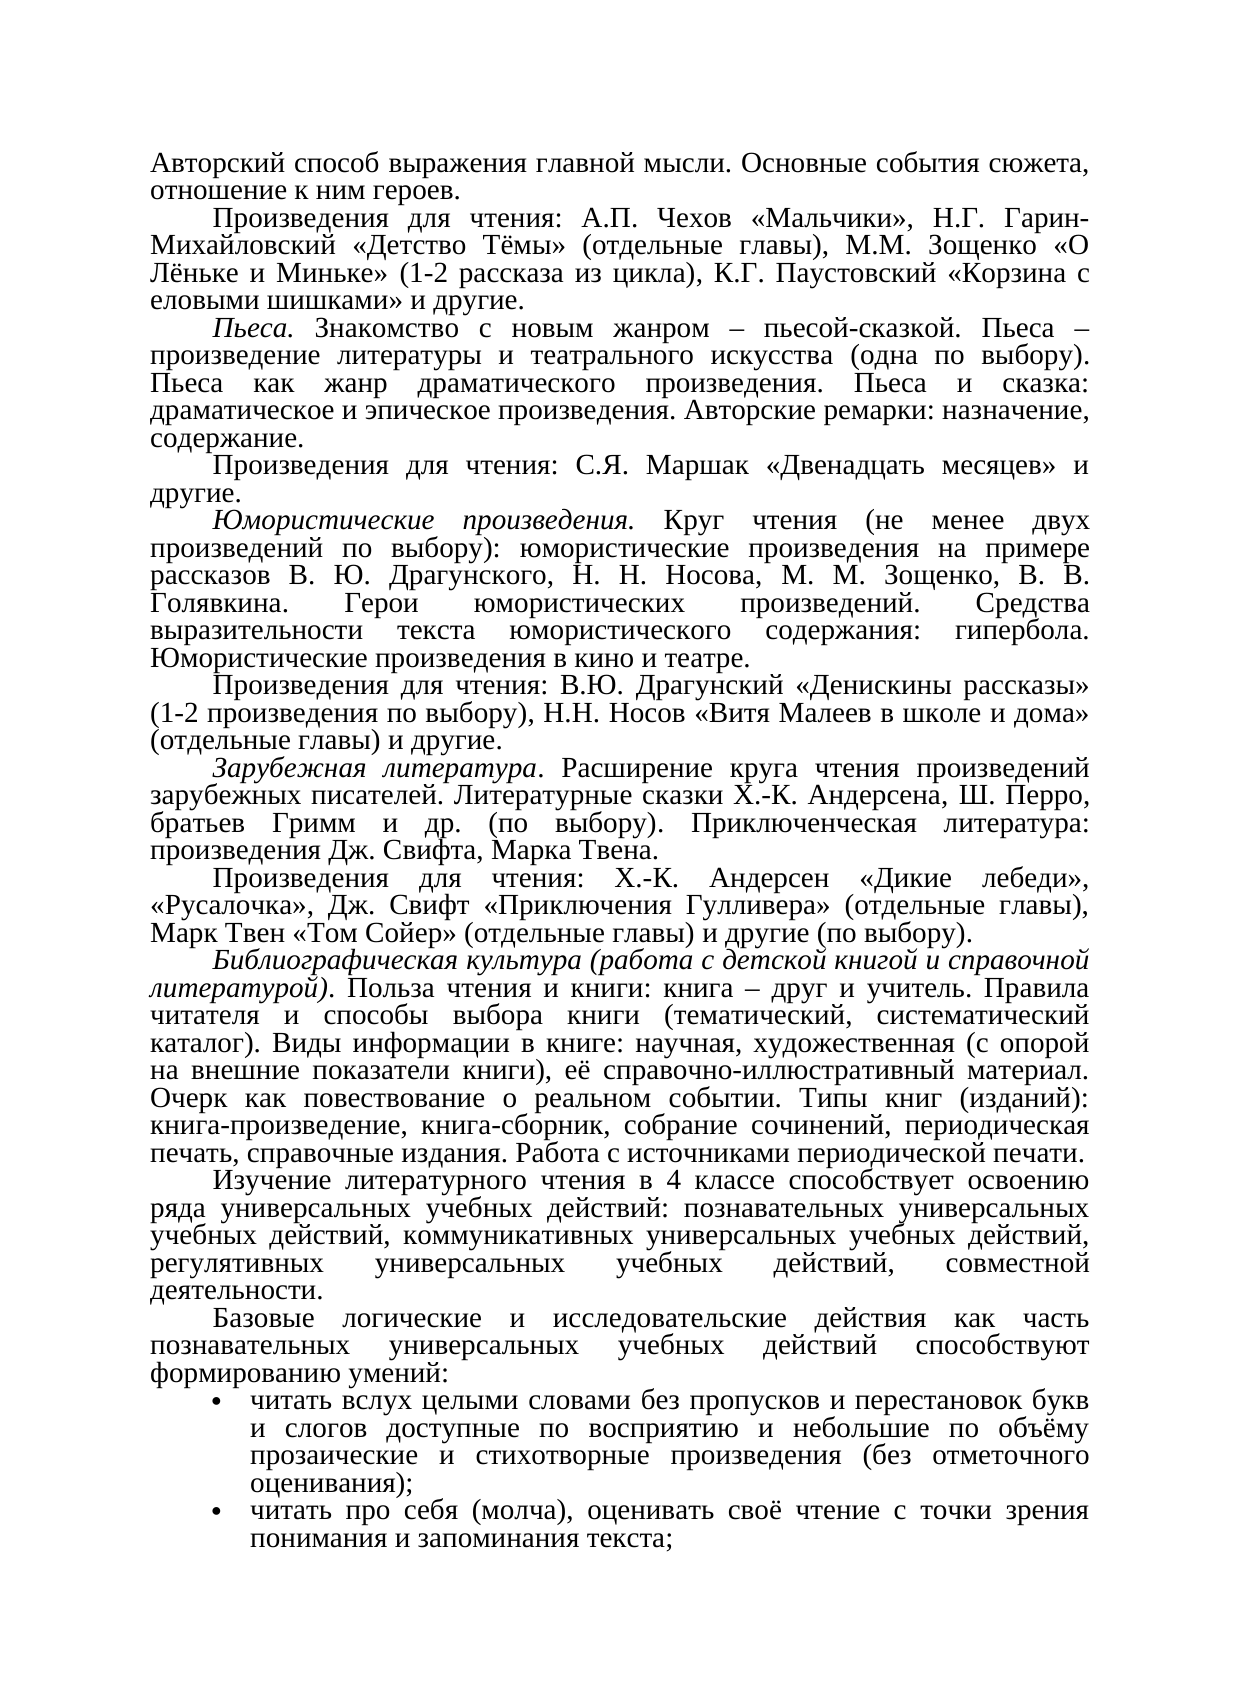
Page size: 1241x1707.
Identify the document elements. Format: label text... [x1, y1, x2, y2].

text Произведения для чтения: С.Я. Маршак «Двенадцать месяцев» и другие. [150, 452, 1090, 507]
text Юмористические произведения. Круг чтения ‌(не менее двух произведений по выбору):‌ юмористические произведения на примере рассказов В. Ю. Драгунского, Н. Н. Носова, ‌М. М. Зощенко, В. В. Голявкина‌. Герои юмористических произведений. Средства выразительности текста юмористического содержания: гипербола. Юмористические произведения в кино и театре. [150, 507, 1090, 672]
text Базовые логические и исследовательские действия как часть познавательных универсальных учебных действий способствуют формированию умений: [150, 1305, 1090, 1387]
text Пьеса. Знакомство с новым жанром – пьесой-сказкой. Пьеса – произведение литературы и театрального искусства ‌(одна по выбору)‌. Пьеса как жанр драматического произведения. Пьеса и сказка: драматическое и эпическое произведения. Авторские ремарки: назначение, содержание. [150, 315, 1090, 452]
text Зарубежная литература. Расширение круга чтения произведений зарубежных писателей. Литературные сказки Х.-К. Андерсена, ‌Ш. Перро, братьев Гримм и др. (по выбору)‌. Приключенческая литература: произведения Дж. Свифта, Марка Твена. [150, 755, 1090, 865]
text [150, 150, 1090, 205]
text Произведения для чтения: А.П. Чехов «Мальчики», Н.Г. Гарин-Михайловский «Детство Тёмы» (отдельные главы), М.М. Зощенко «О Лёньке и Миньке» ‌(1-2 рассказа из цикла)‌, К.Г. Паустовский «Корзина с еловыми шишками» и другие. [150, 205, 1090, 315]
text Произведения для чтения: В.Ю. Драгунский «Денискины рассказы» ‌(1-2 произведения по выбору)‌, Н.Н. Носов «Витя Малеев в школе и дома» (отдельные главы) ‌и другие‌. [150, 672, 1090, 755]
list читать вслух целыми словами без пропусков и перестановок букв и слогов доступные по восприятию и небольшие по объёму прозаические и стихотворные произведения (без отметочного оценивания); [212, 1387, 1090, 1497]
text Произведения для чтения: Х.-К. Андерсен «Дикие лебеди», «Русалочка», Дж. Свифт «Приключения Гулливера» (отдельные главы), Марк Твен «Том Сойер» (отдельные главы) ‌и другие (по выбору)‌. [150, 865, 1090, 947]
text Библиографическая культура (работа с детской книгой и справочной литературой). Польза чтения и книги: книга – друг и учитель. Правила читателя и способы выбора книги (тематический, систематический каталог). Виды информации в книге: научная, художественная (с опорой на внешние показатели книги), её справочно-иллюстративный материал. Очерк как повествование о реальном событии. Типы книг (изданий): книга-произведение, книга-сборник, собрание сочинений, периодическая печать, справочные издания. Работа с источниками периодической печати. [150, 947, 1090, 1167]
text Изучение литературного чтения в 4 классе способствует освоению ряда универсальных учебных действий: познавательных универсальных учебных действий, коммуникативных универсальных учебных действий, регулятивных универсальных учебных действий, совместной деятельности. [150, 1167, 1090, 1305]
list читать про себя (молча), оценивать своё чтение с точки зрения понимания и запоминания текста; [212, 1497, 1090, 1552]
